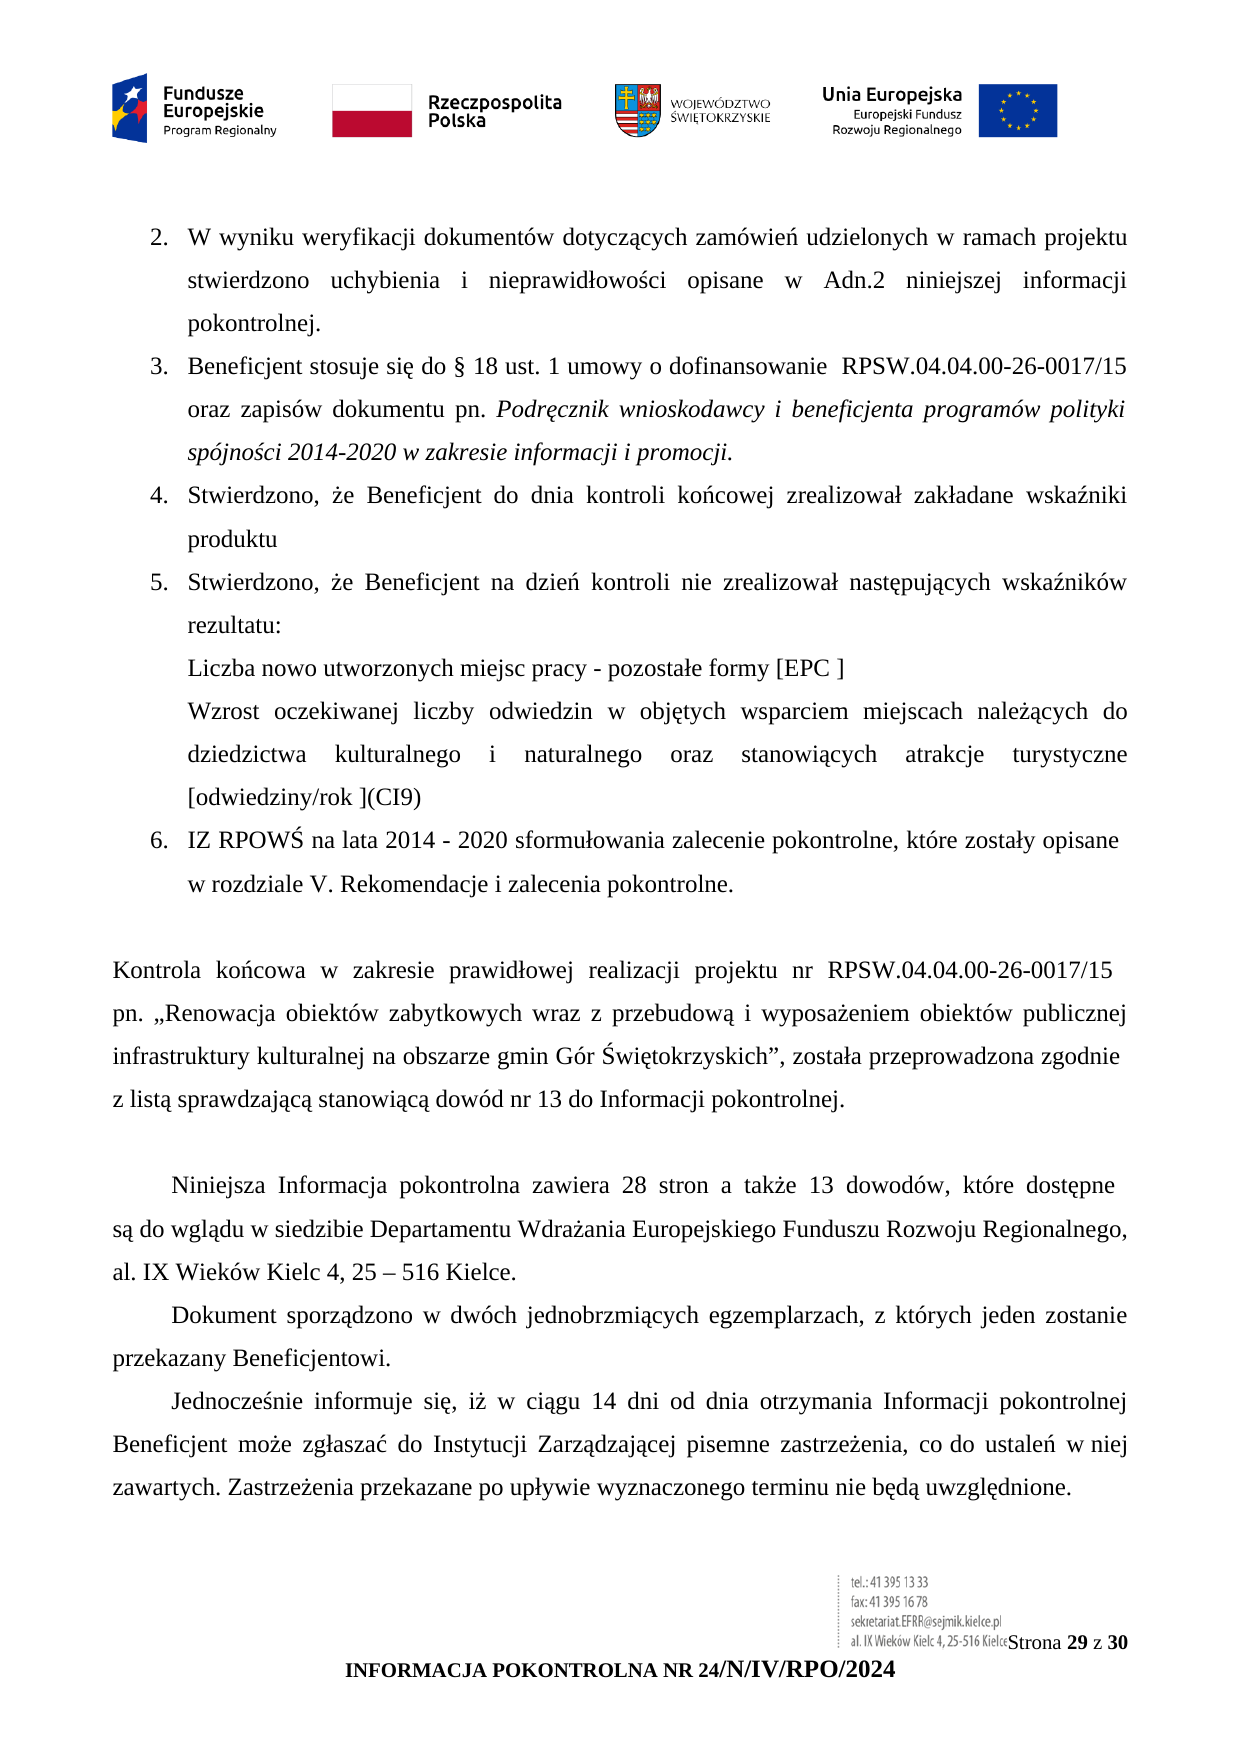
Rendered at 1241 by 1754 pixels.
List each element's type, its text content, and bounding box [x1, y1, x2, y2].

list W wyniku weryfikacji dokumentów dotyczących zamówień udzielonych w ramach projektu stwierdzono uchybienia i nieprawidłowości opisane w Adn.2 niniejszej informacji pokontrolnej. [150, 222, 1128, 337]
list Stwierdzono, że Beneficjent na dzień kontroli nie zrealizował następujących wskaźników rezultatu: [150, 567, 1128, 639]
picture [837, 1575, 1008, 1650]
text Liczba nowo utworzonych miejsc pracy - pozostałe formy [EPC ] [187, 653, 1128, 682]
list IZ RPOWŚ na lata 2014 - 2020 sformułowania zalecenie pokontrolne, które zostały opisane w rozdziale V. Rekomendacje i zalecenia pokontrolne. [150, 826, 1128, 897]
text Dokument sporządzono w dwóch jednobrzmiących egzemplarzach, z których jeden zostanie przekazany Beneficjentowi. [112, 1300, 1128, 1372]
text Niniejsza Informacja pokontrolna zawiera 28 stron a także 13 dowodów, które dostępne są do wglądu w siedzibie Departamentu Wdrażania Europejskiego Funduszu Rozwoju Regionalnego, al. IX Wieków Kielc 4, 25 – 516 Kielce. [112, 1171, 1128, 1286]
text Jednocześnie informuje się, iż w ciągu 14 dni od dnia otrzymania Informacji pokontrolnej Beneficjent może zgłaszać do Instytucji Zarządzającej pisemne zastrzeżenia, co do ustaleń w niej zawartych. Zastrzeżenia przekazane po upływie wyznaczonego terminu nie będą uwzględnione. [112, 1386, 1128, 1501]
list Beneficjent stosuje się do § 18 ust. 1 umowy o dofinansowanie RPSW.04.04.00-26-0017/15 oraz zapisów dokumentu pn. Podręcznik wnioskodawcy i beneficjenta programów polityki spójności 2014-2020 w zakresie informacji i promocji. [150, 351, 1128, 466]
text Wzrost oczekiwanej liczby odwiedzin w objętych wsparciem miejscach należących do dziedzictwa kulturalnego i naturalnego oraz stanowiących atrakcje turystyczne [odwiedziny/rok ](CI9) [187, 696, 1128, 811]
text Kontrola końcowa w zakresie prawidłowej realizacji projektu nr RPSW.04.04.00-26-0017/15 pn. „Renowacja obiektów zabytkowych wraz z przebudową i wyposażeniem obiektów publicznej infrastruktury kulturalnej na obszarze gmin Gór Świętokrzyskich”, została przeprowadzona zgodnie z listą sprawdzającą stanowiącą dowód nr 13 do Informacji pokontrolnej. [112, 955, 1128, 1113]
picture [112, 73, 1058, 143]
list Stwierdzono, że Beneficjent do dnia kontroli końcowej zrealizował zakładane wskaźniki produktu [150, 481, 1128, 552]
